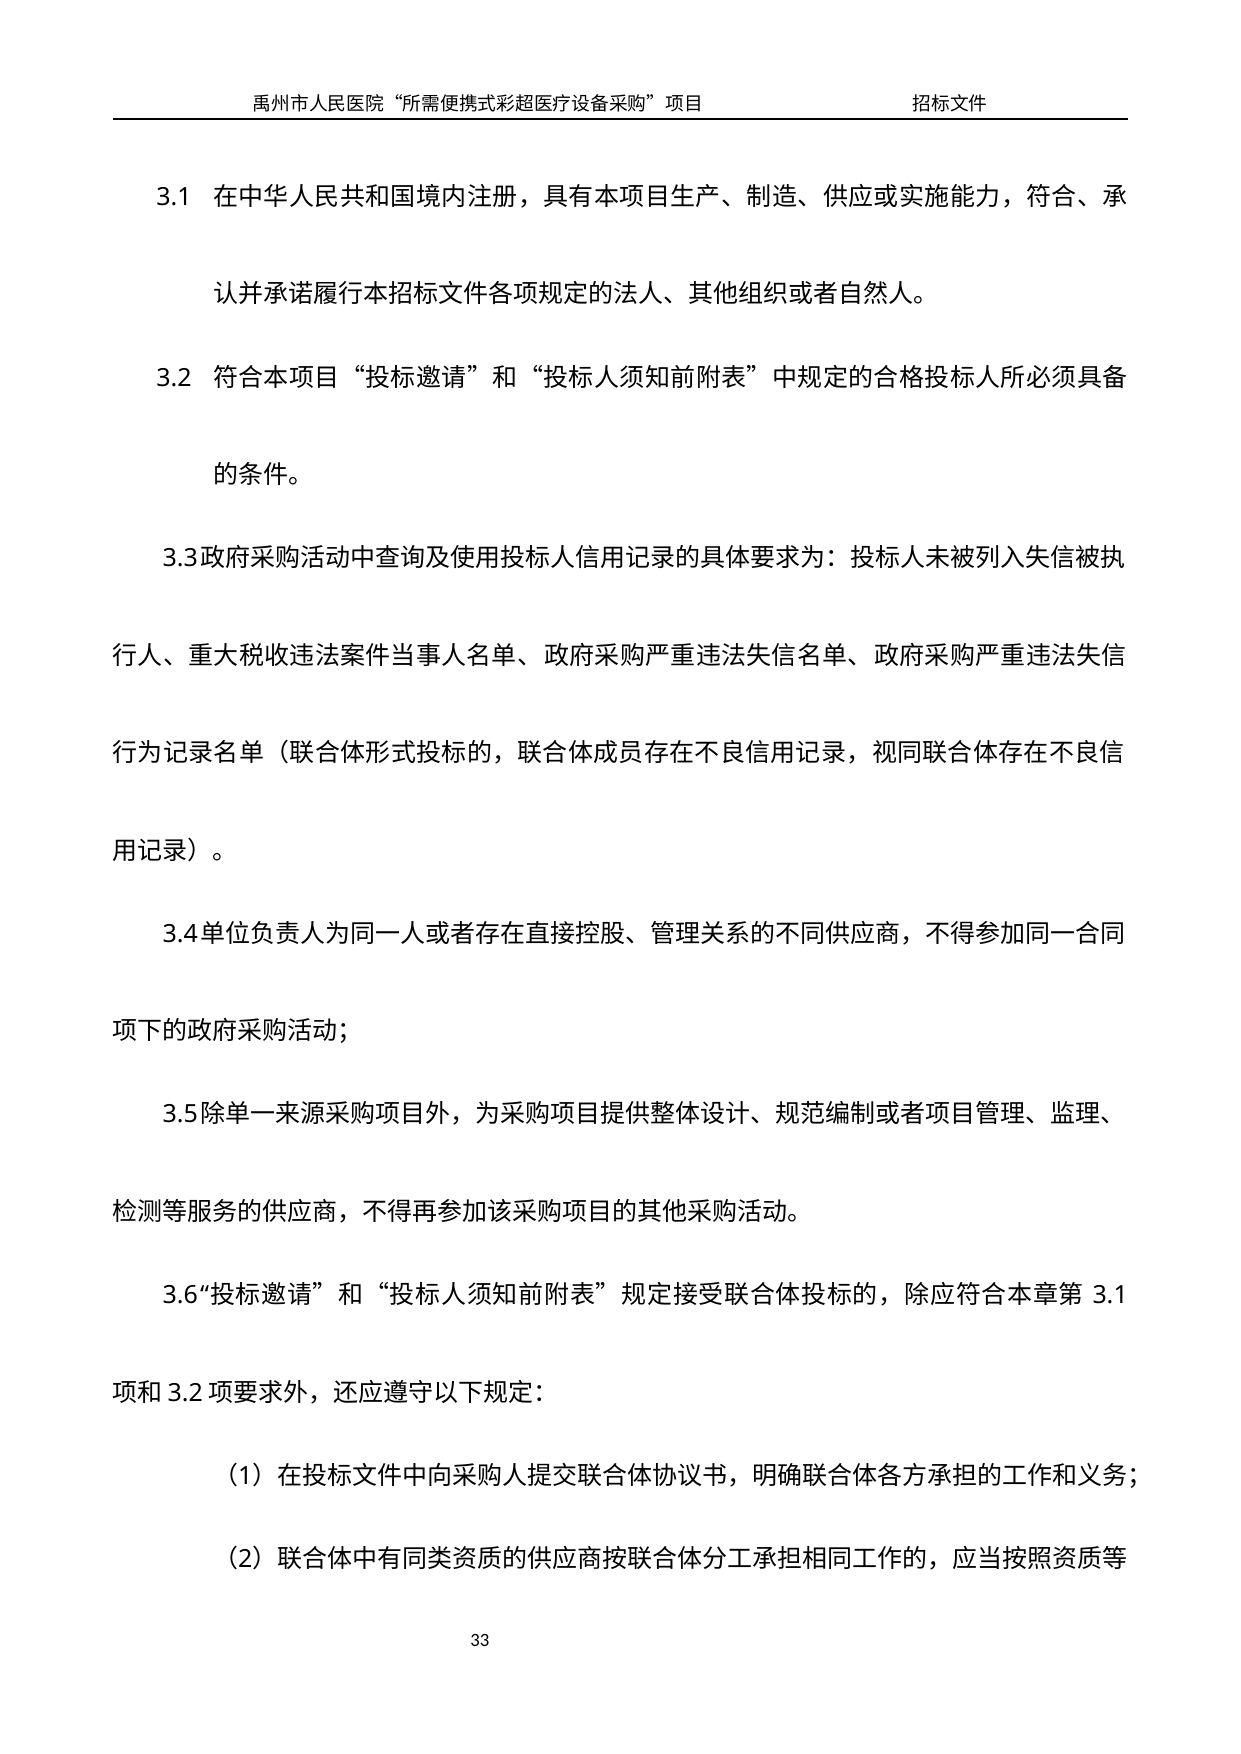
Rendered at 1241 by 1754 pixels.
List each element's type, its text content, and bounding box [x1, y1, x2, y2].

list 符合本项目“投标邀请”和“投标人须知前附表”中规定的合格投标人所必须具备的条件。 [156, 343, 1128, 505]
list 在中华人民共和国境内注册，具有本项目生产、制造、供应或实施能力，符合、承认并承诺履行本招标文件各项规定的法人、其他组织或者自然人。 [156, 162, 1128, 324]
list 单位负责人为同一人或者存在直接控股、管理关系的不同供应商，不得参加同一合同项下的政府采购活动； [112, 899, 1128, 1061]
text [213, 1524, 1128, 1589]
list “投标邀请”和“投标人须知前附表”规定接受联合体投标的，除应符合本章第3.1项和3.2项要求外，还应遵守以下规定： [112, 1260, 1128, 1423]
text （1）在投标文件中向采购人提交联合体协议书，明确联合体各方承担的工作和义务； [213, 1441, 1128, 1506]
list 除单一来源采购项目外，为采购项目提供整体设计、规范编制或者项目管理、监理、检测等服务的供应商，不得再参加该采购项目的其他采购活动。 [112, 1079, 1128, 1242]
list 政府采购活动中查询及使用投标人信用记录的具体要求为：投标人未被列入失信被执行人、重大税收违法案件当事人名单、政府采购严重违法失信名单、政府采购严重违法失信行为记录名单（联合体形式投标的，联合体成员存在不良信用记录，视同联合体存在不良信用记录）。 [112, 523, 1128, 881]
